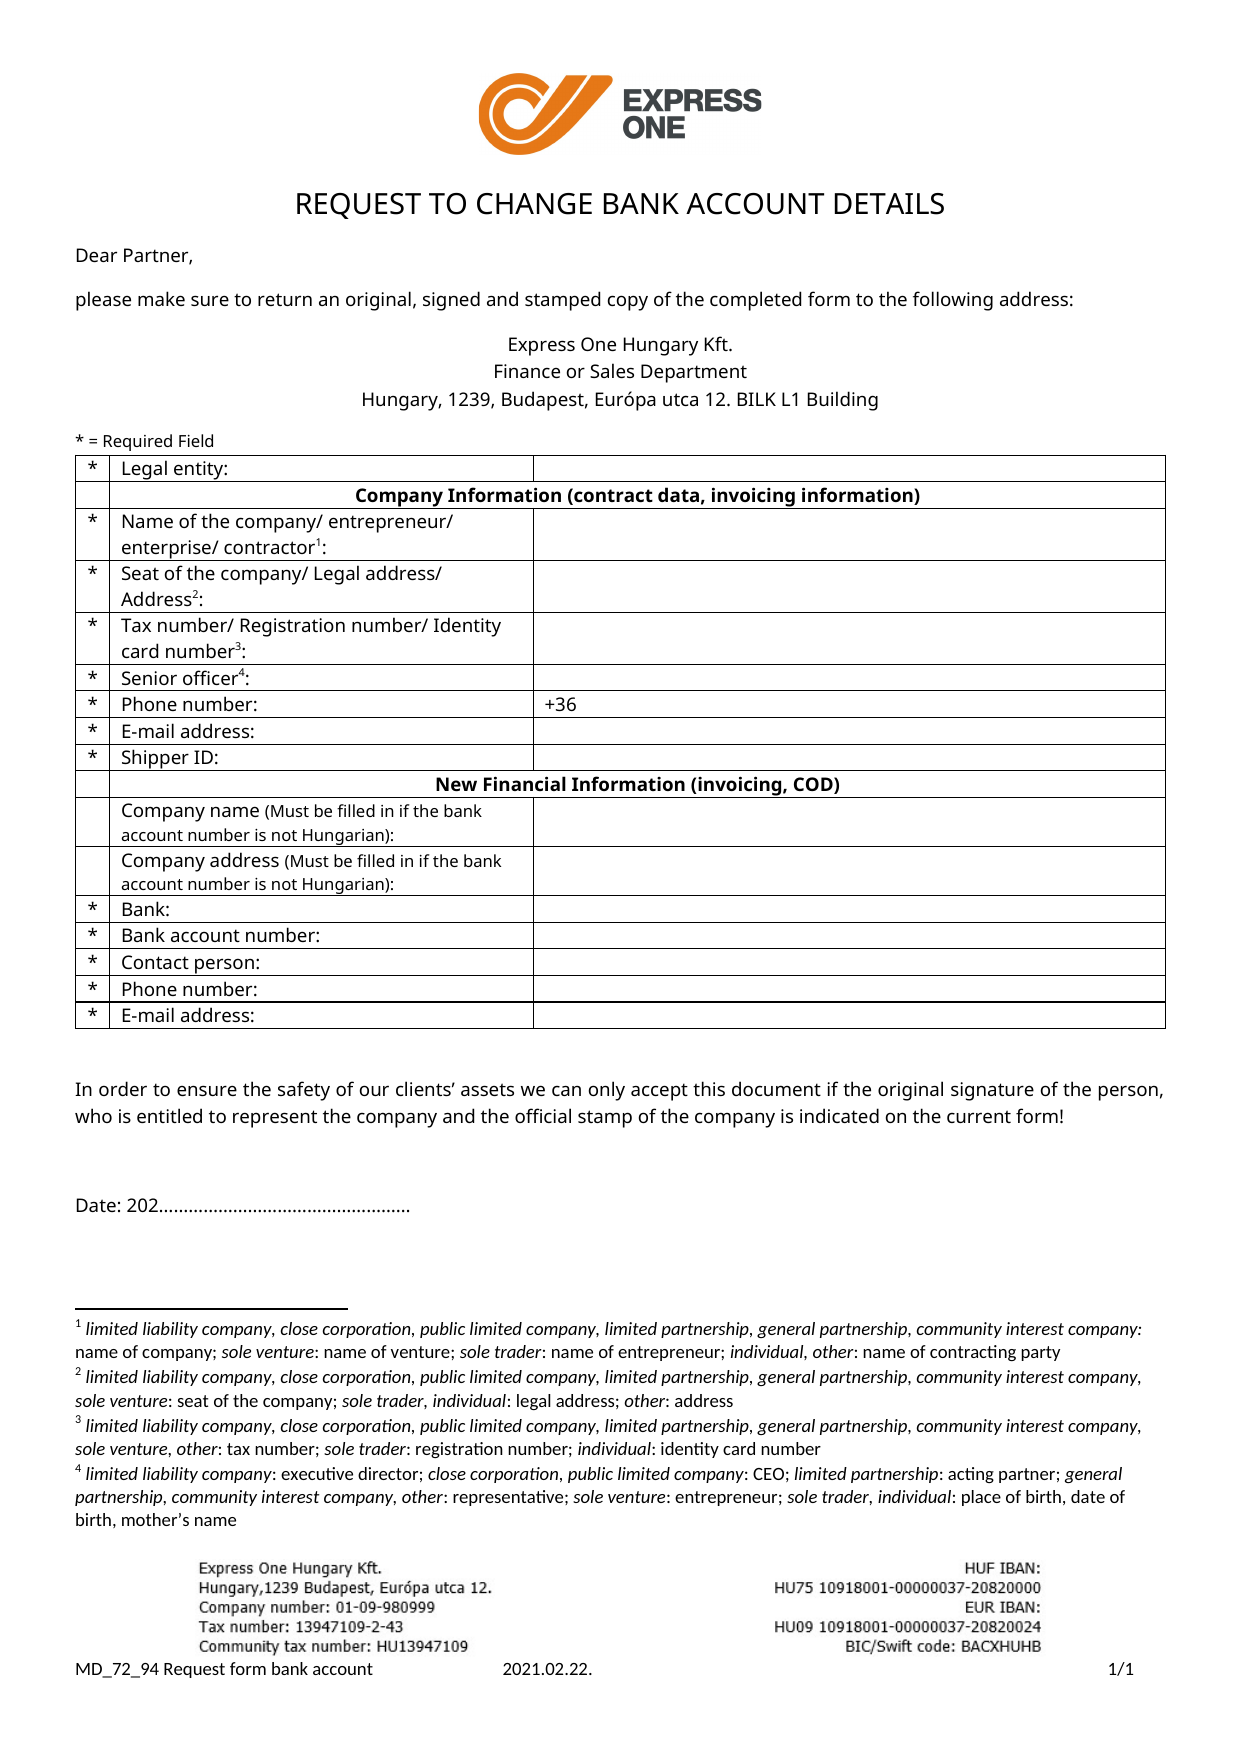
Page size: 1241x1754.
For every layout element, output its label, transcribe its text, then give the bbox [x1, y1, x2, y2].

table_cell Company Information (contract data, invoicing information) [110, 482, 1165, 508]
table_cell [534, 613, 1165, 664]
table_cell Company address (Must be filled in if the bank account number is not Hungarian): [110, 847, 533, 895]
table_cell [534, 896, 1165, 922]
table_cell [534, 509, 1165, 560]
table_cell [76, 847, 109, 895]
text please make sure to return an original, signed and stamped copy of the completed form to the following address: [75, 287, 1165, 312]
table_cell [534, 745, 1165, 770]
table_cell [534, 976, 1165, 1001]
table_cell [534, 949, 1165, 975]
table_cell Name of the company/ entrepreneur/ enterprise/ contractor: [110, 509, 533, 560]
table_cell E-mail address: [110, 718, 533, 743]
table_cell * [76, 976, 109, 1001]
table_cell * [76, 665, 109, 690]
table_cell Shipper ID: [110, 745, 533, 770]
table_cell Phone number: [110, 976, 533, 1001]
table_cell Senior officer: [110, 665, 533, 690]
table_cell Phone number: [110, 691, 533, 717]
table_cell * [76, 949, 109, 975]
table_cell [534, 718, 1165, 743]
table_cell E-mail address: [110, 1003, 533, 1028]
table_cell * [76, 613, 109, 664]
table_header Legal entity: [110, 456, 533, 481]
table_cell [76, 798, 109, 846]
table_header [534, 456, 1165, 481]
table_cell [534, 561, 1165, 612]
text Express One Hungary Kft. Finance or Sales Department Hungary, 1239, Budapest, Európa utca 12. BILK L1 Building [75, 331, 1165, 411]
picture [478, 73, 762, 155]
table_cell [534, 847, 1165, 895]
text REQUEST TO CHANGE BANK ACCOUNT DETAILS [75, 183, 1165, 223]
text Date: 202…………………………………………… [75, 1192, 1165, 1218]
table_cell [534, 923, 1165, 948]
text In order to ensure the safety of our clients’ assets we can only accept this document if the original signature of the person, who is entitled to represent the company and the official stamp of the company is indicated on the current form! [75, 1076, 1165, 1129]
table_cell +36 [534, 691, 1165, 717]
table_cell * [76, 561, 109, 612]
table_cell * [76, 718, 109, 743]
table_cell [76, 482, 109, 508]
table_cell Seat of the company/ Legal address/ Address: [110, 561, 533, 612]
text Dear Partner, [75, 242, 1165, 268]
text * = Required Field [75, 430, 1165, 453]
table_cell [534, 798, 1165, 846]
table_cell Bank: [110, 896, 533, 922]
table_cell * [76, 1003, 109, 1028]
table_cell * [76, 745, 109, 770]
table_cell * [76, 923, 109, 948]
table_cell * [76, 896, 109, 922]
table_cell Contact person: [110, 949, 533, 975]
table_cell Company name (Must be filled in if the bank account number is not Hungarian): [110, 798, 533, 846]
table_cell [76, 771, 109, 797]
table_cell [534, 665, 1165, 690]
table_cell Tax number/ Registration number/ Identity card number: [110, 613, 533, 664]
picture [147, 1559, 1093, 1658]
table_cell * [76, 691, 109, 717]
table_cell Bank account number: [110, 923, 533, 948]
table_cell [534, 1003, 1165, 1028]
table_cell New Financial Information (invoicing, COD) [110, 771, 1165, 797]
table_cell * [76, 509, 109, 560]
table_header * [76, 456, 109, 481]
